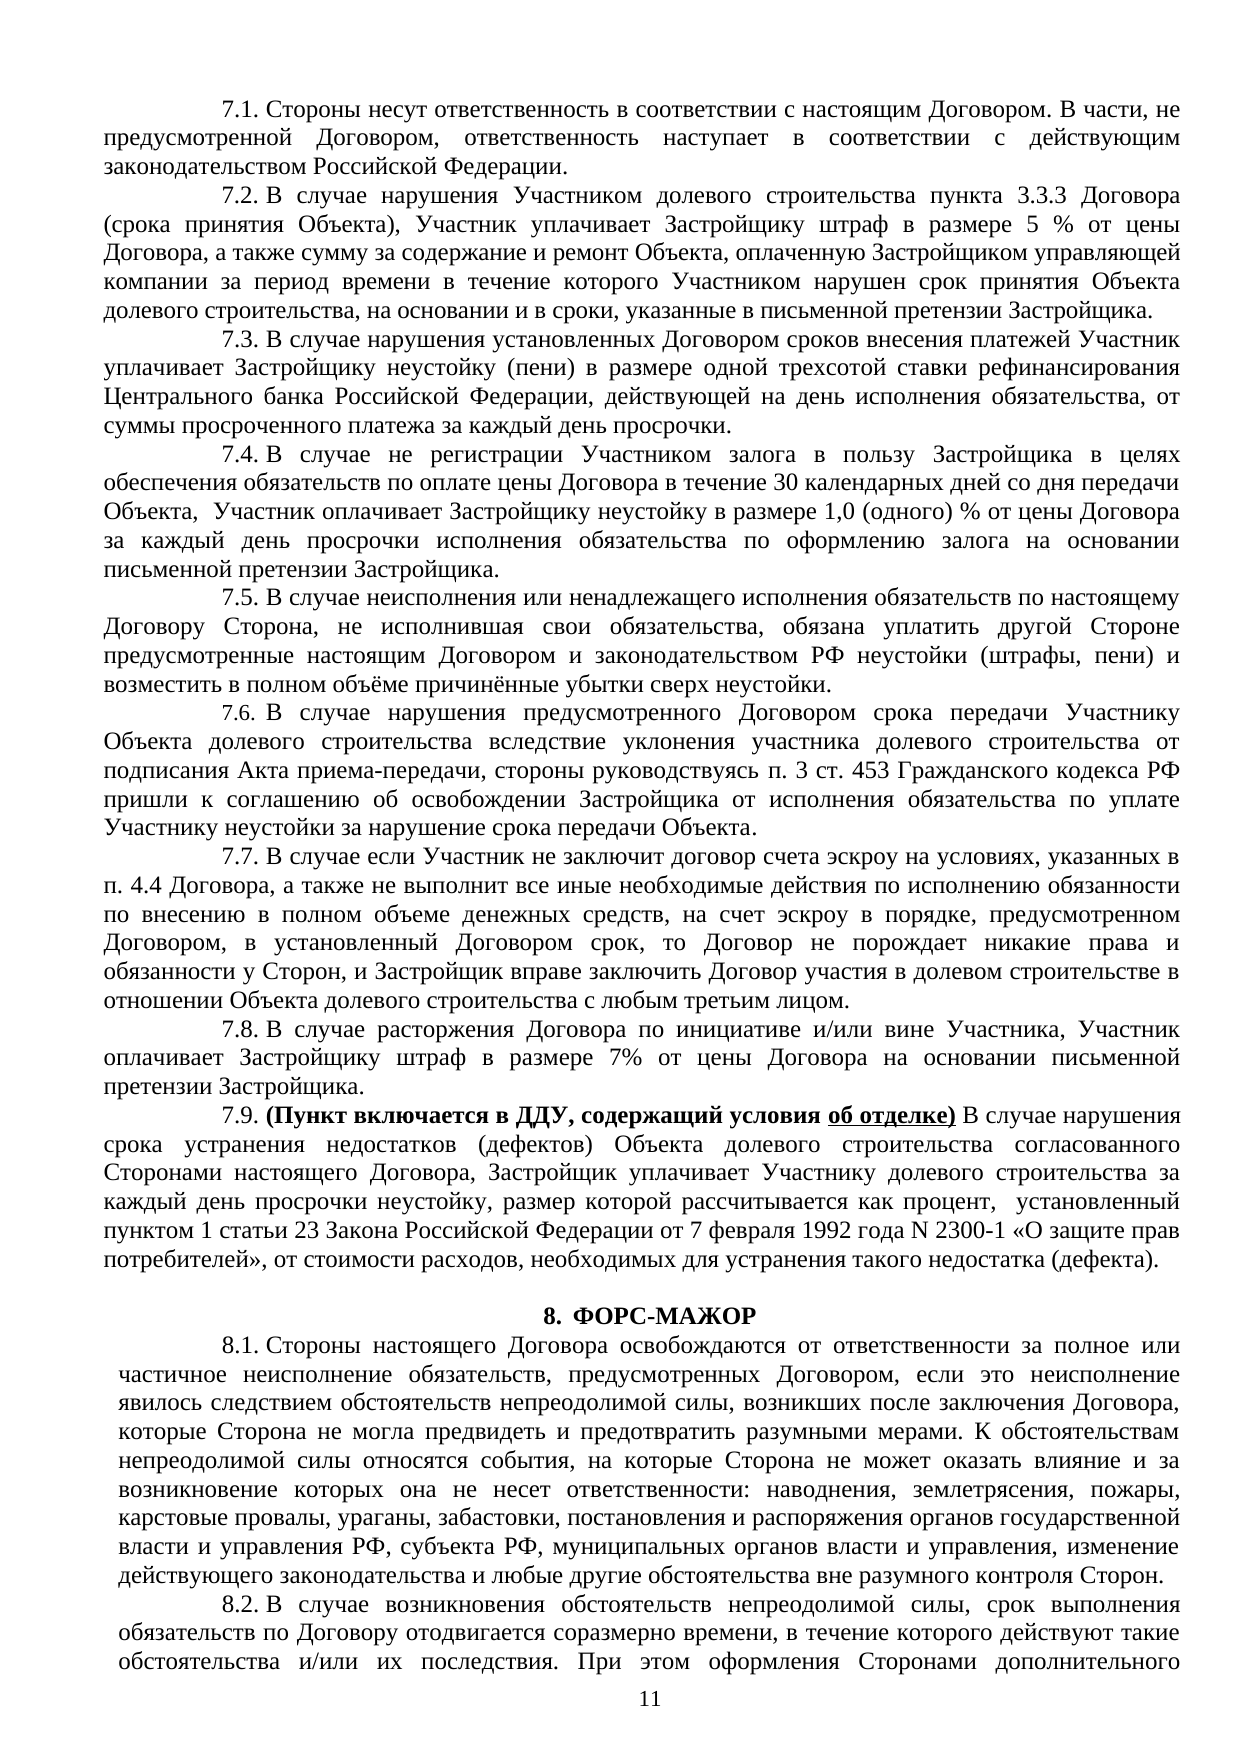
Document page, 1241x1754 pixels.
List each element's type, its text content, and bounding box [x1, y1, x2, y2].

list В случае неисполнения или ненадлежащего исполнения обязательств по настоящему Договору Сторона, не исполнившая свои обязательства, обязана уплатить другой Стороне предусмотренные настоящим Договором и законодательством РФ неустойки (штрафы, пени) и возместить в полном объёме причинённые убытки сверх неустойки. [103, 582, 1181, 697]
list Стороны несут ответственность в соответствии с настоящим Договором. В части, не предусмотренной Договором, ответственность наступает в соответствии с действующим законодательством Российской Федерации. [103, 94, 1181, 180]
list В случае расторжения Договора по инициативе и/или вине Участника, Участник оплачивает Застройщику штраф в размере 7% от цены Договора на основании письменной претензии Застройщика. [103, 1014, 1181, 1100]
list ФОРС-МАЖОР [118, 1301, 1181, 1330]
list В случае если Участник не заключит договор счета эскроу на условиях, указанных в п. 4.4 Договора, а также не выполнит все иные необходимые действия по исполнению обязанности по внесению в полном объеме денежных средств, на счет эскроу в порядке, предусмотренном Договором, в установленный Договором срок, то Договор не порождает никакие права и обязанности у Сторон, и Застройщик вправе заключить Договор участия в долевом строительстве в отношении Объекта долевого строительства с любым третьим лицом. [103, 841, 1181, 1014]
list В случае нарушения предусмотренного Договором срока передачи Участнику Объекта долевого строительства вследствие уклонения участника долевого строительства от подписания Акта приема-передачи, стороны руководствуясь п. 3 ст. 453 Гражданского кодекса РФ пришли к соглашению об освобождении Застройщика от исполнения обязательства по уплате Участнику неустойки за нарушение срока передачи Объекта. [103, 697, 1181, 841]
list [118, 1589, 1181, 1675]
list Стороны настоящего Договора освобождаются от ответственности за полное или частичное неисполнение обязательств, предусмотренных Договором, если это неисполнение явилось следствием обстоятельств непреодолимой силы, возникших после заключения Договора, которые Сторона не могла предвидеть и предотвратить разумными мерами. К обстоятельствам непреодолимой силы относятся события, на которые Сторона не может оказать влияние и за возникновение которых она не несет ответственности: наводнения, землетрясения, пожары, карстовые провалы, ураганы, забастовки, постановления и распоряжения органов государственной власти и управления РФ, субъекта РФ, муниципальных органов власти и управления, изменение действующего законодательства и любые другие обстоятельства вне разумного контроля Сторон. [118, 1330, 1181, 1589]
list В случае нарушения Участником долевого строительства пункта 3.3.3 Договора (срока принятия Объекта), Участник уплачивает Застройщику штраф в размере 5 % от цены Договора, а также сумму за содержание и ремонт Объекта, оплаченную Застройщиком управляющей компании за период времени в течение которого Участником нарушен срок принятия Объекта долевого строительства, на основании и в сроки, указанные в письменной претензии Застройщика. [103, 180, 1181, 324]
list (Пункт включается в ДДУ, содержащий условия об отделке) В случае нарушения срока устранения недостатков (дефектов) Объекта долевого строительства согласованного Сторонами настоящего Договора, Застройщик уплачивает Участнику долевого строительства за каждый день просрочки неустойку, размер которой рассчитывается как процент, установленный пунктом 1 статьи 23 Закона Российской Федерации от 7 февраля 1992 года N 2300-1 «О защите прав потребителей», от стоимости расходов, необходимых для устранения такого недостатка (дефекта). [103, 1100, 1181, 1272]
list В случае не регистрации Участником залога в пользу Застройщика в целях обеспечения обязательств по оплате цены Договора в течение 30 календарных дней со дня передачи Объекта, Участник оплачивает Застройщику неустойку в размере 1,0 (одного) % от цены Договора за каждый день просрочки исполнения обязательства по оформлению залога на основании письменной претензии Застройщика. [103, 439, 1181, 582]
list В случае нарушения установленных Договором сроков внесения платежей Участник уплачивает Застройщику неустойку (пени) в размере одной трехсотой ставки рефинансирования Центрального банка Российской Федерации, действующей на день исполнения обязательства, от суммы просроченного платежа за каждый день просрочки. [103, 324, 1181, 439]
